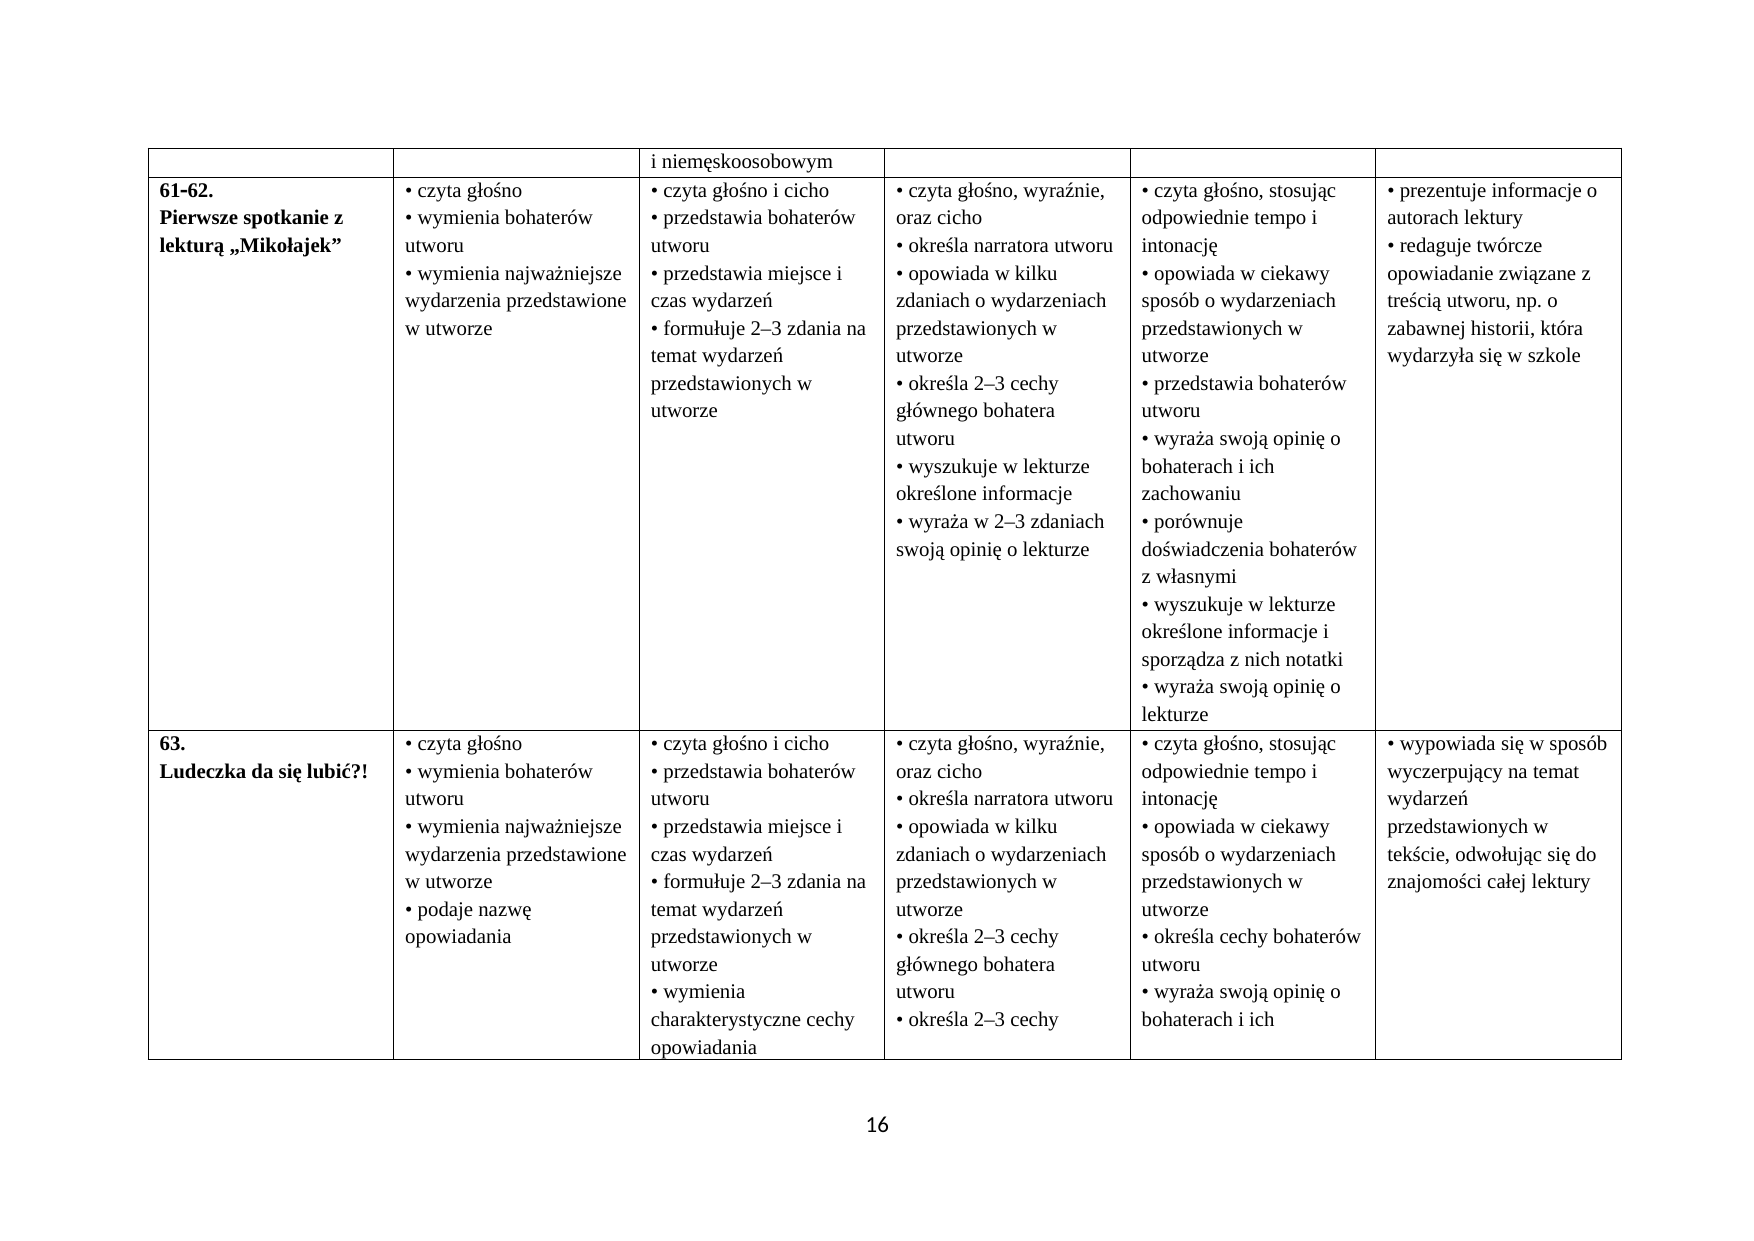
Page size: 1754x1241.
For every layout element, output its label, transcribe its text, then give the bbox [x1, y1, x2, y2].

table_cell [1376, 149, 1621, 177]
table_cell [149, 149, 393, 177]
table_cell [149, 731, 393, 1059]
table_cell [640, 731, 884, 1059]
table_cell • czyta głośno, stosując odpowiednie tempo i intonację • opowiada w ciekawy sposób o wydarzeniach przedstawionych w utworze • przedstawia bohaterów utworu • wyraża swoją opinię o bohaterach i ich zachowaniu • porównuje doświadczenia bohaterów z własnymi • wyszukuje w lekturze określone informacje i sporządza z nich notatki • wyraża swoją opinię o lekturze [1131, 178, 1375, 730]
table_cell 6162. Pierwsze spotkanie z lekturą „Mikołajek” [149, 178, 393, 730]
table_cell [394, 731, 639, 1059]
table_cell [885, 149, 1130, 177]
table_cell • czyta głośno, wyraźnie, oraz cicho • określa narratora utworu • opowiada w kilku zdaniach o wydarzeniach przedstawionych w utworze • określa 2–3 cechy głównego bohatera utworu • wyszukuje w lekturze określone informacje • wyraża w 2–3 zdaniach swoją opinię o lekturze [885, 178, 1130, 730]
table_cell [885, 731, 1130, 1059]
table_cell • czyta głośno • wymienia bohaterów utworu • wymienia najważniejsze wydarzenia przedstawione w utworze [394, 178, 639, 730]
table_cell • prezentuje informacje o autorach lektury • redaguje twórcze opowiadanie związane z treścią utworu, np. o zabawnej historii, która wydarzyła się w szkole [1376, 178, 1621, 730]
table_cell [640, 149, 884, 177]
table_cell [1376, 731, 1621, 1059]
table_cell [1131, 731, 1375, 1059]
table_cell • czyta głośno i cicho • przedstawia bohaterów utworu • przedstawia miejsce i czas wydarzeń • formułuje 2–3 zdania na temat wydarzeń przedstawionych w utworze [640, 178, 884, 730]
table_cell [1131, 149, 1375, 177]
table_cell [394, 149, 639, 177]
